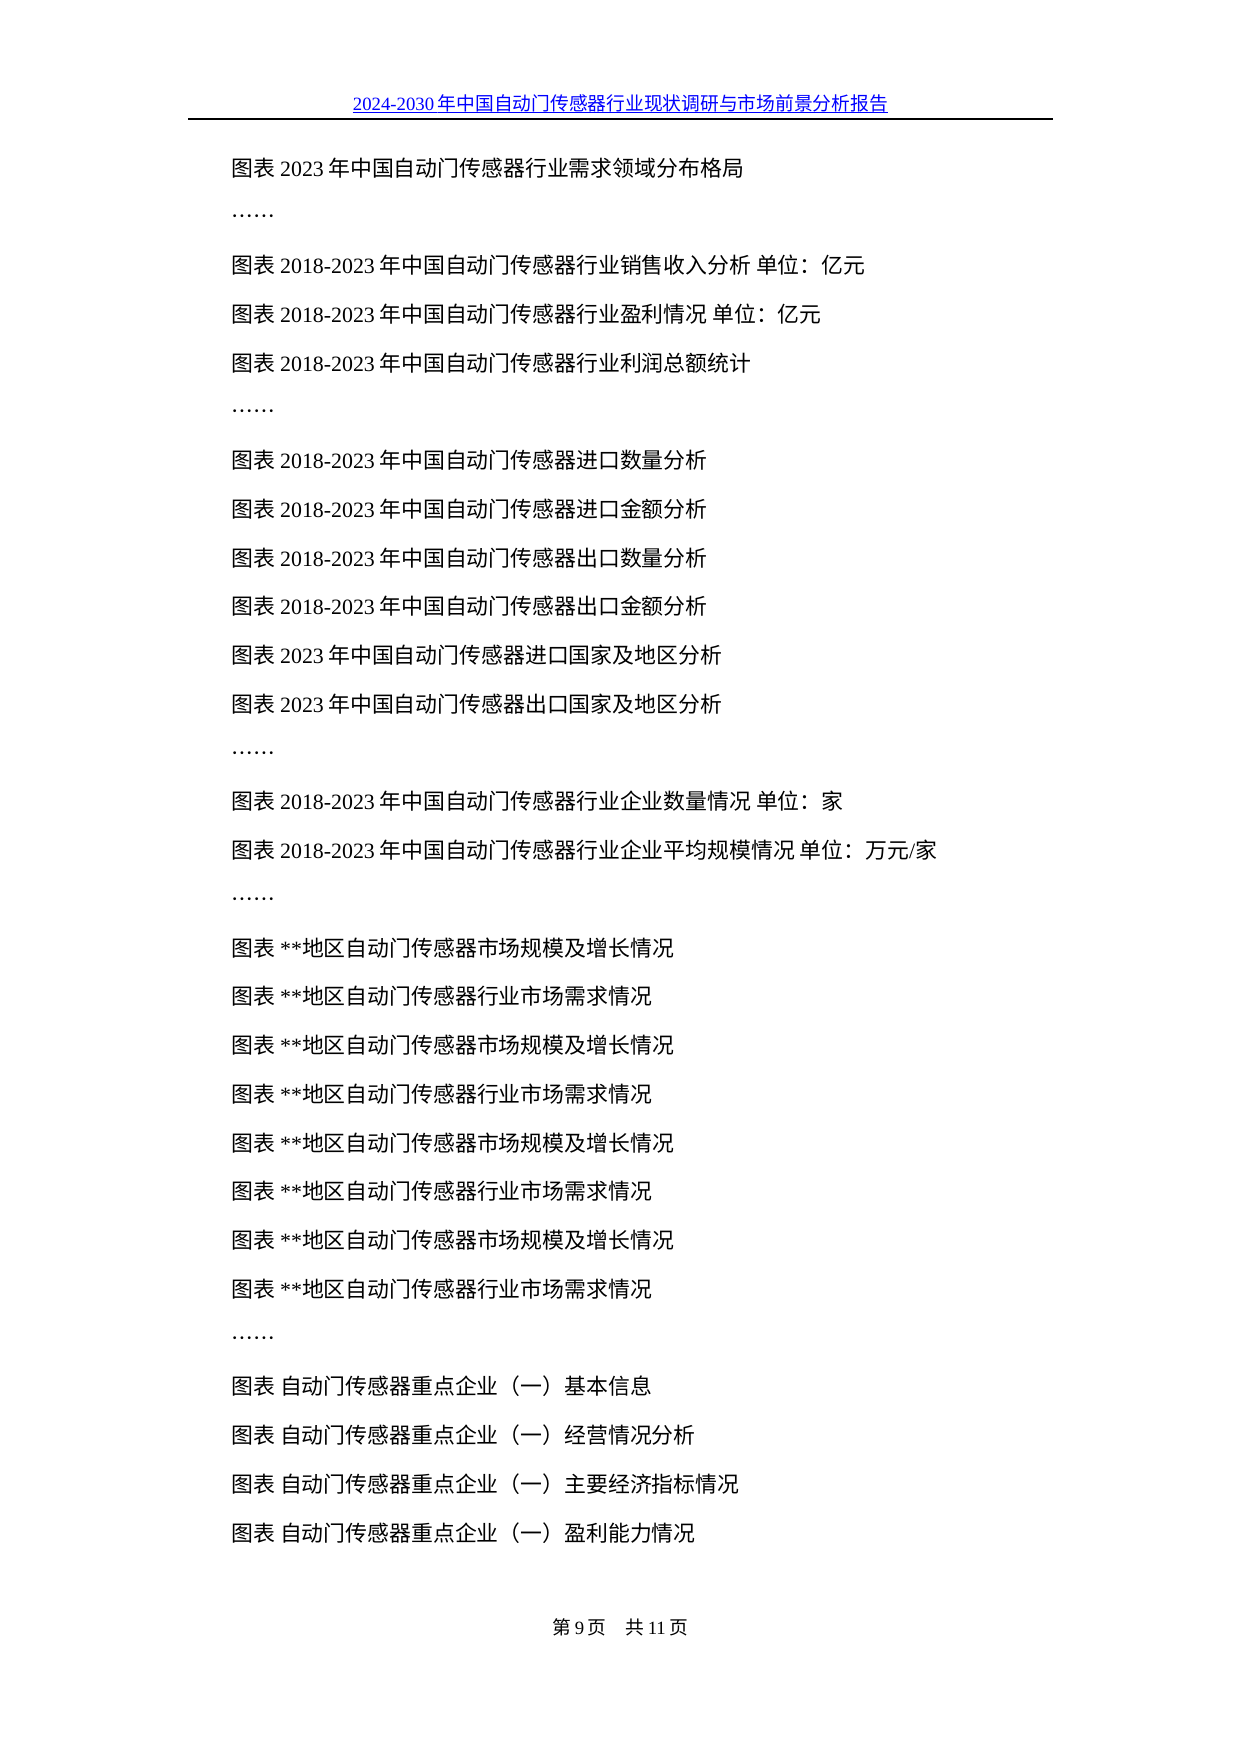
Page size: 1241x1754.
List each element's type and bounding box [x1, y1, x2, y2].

text [187, 150, 1053, 1548]
